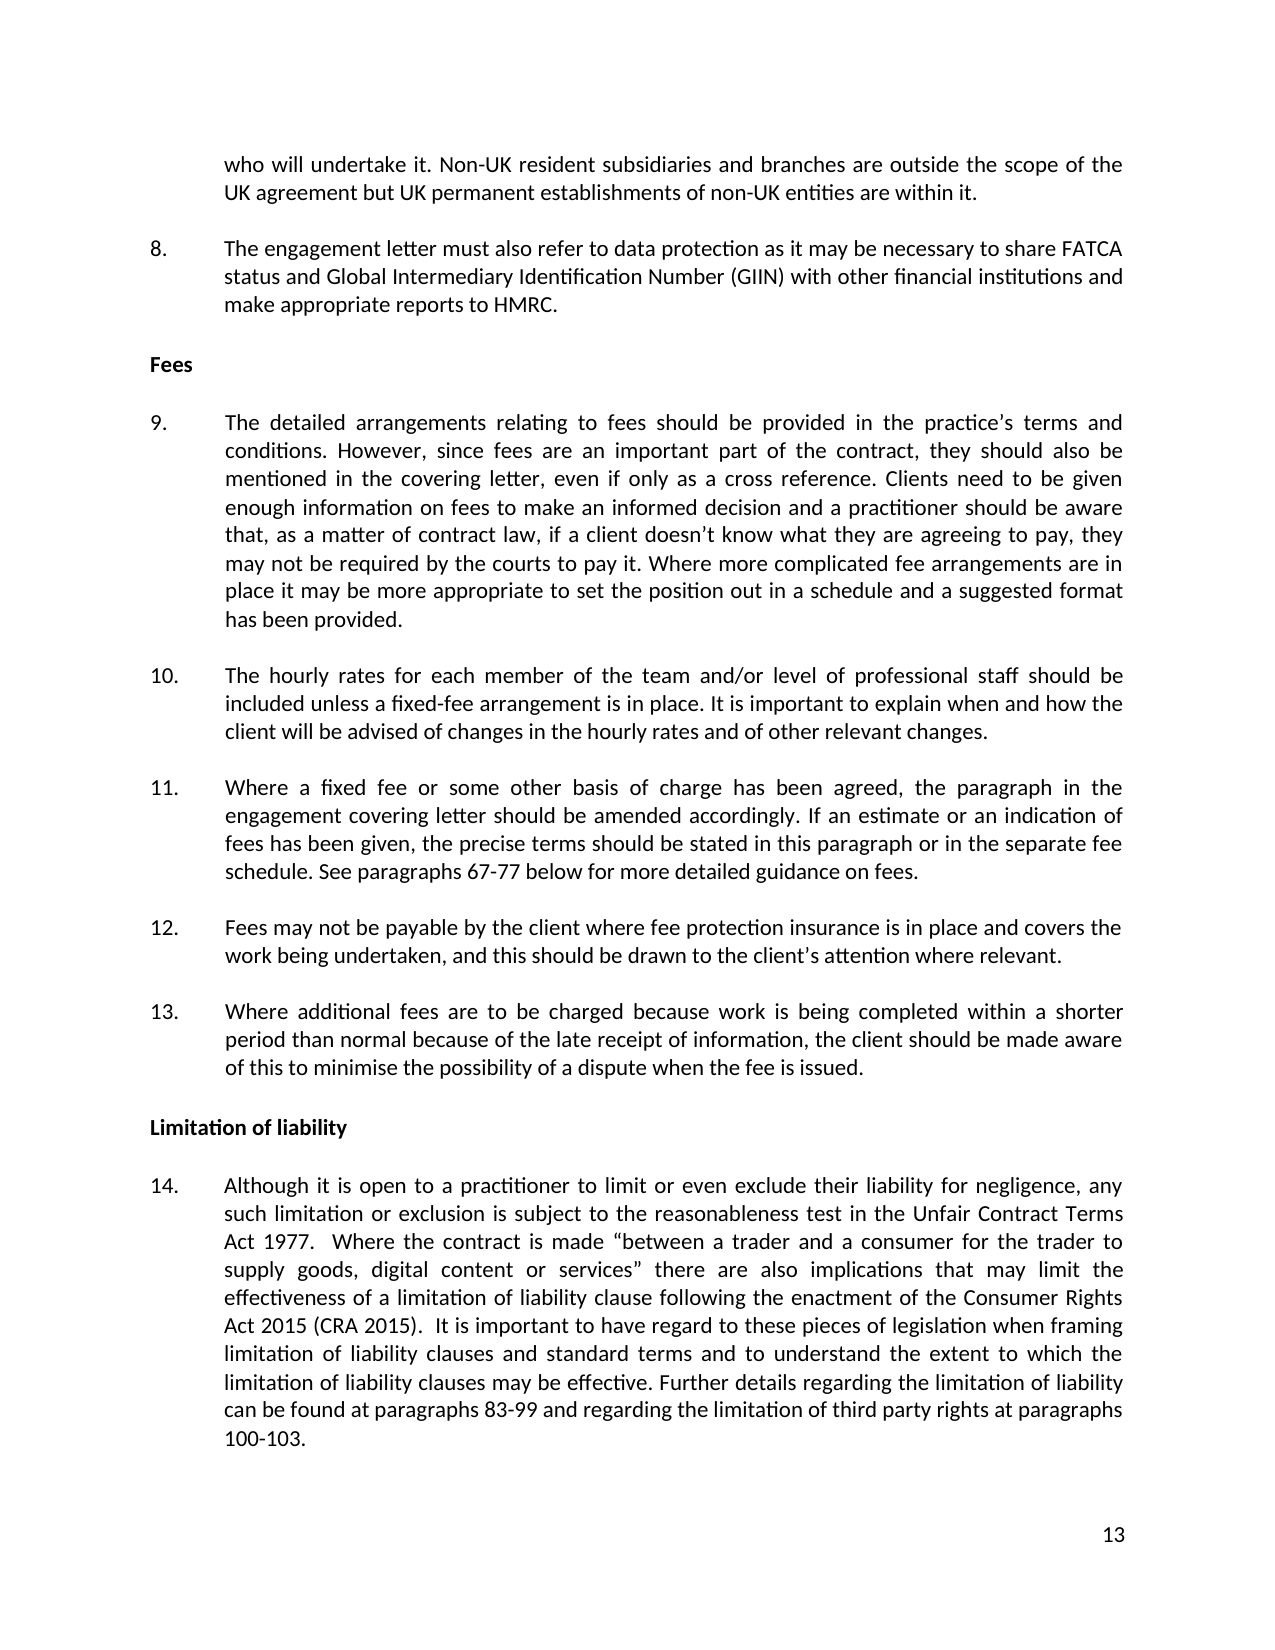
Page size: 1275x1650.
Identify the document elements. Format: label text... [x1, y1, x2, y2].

text 12. Fees may not be payable by the client where fee protection insurance is in place and covers the work being undertaken, and this should be drawn to the client’s attention where relevant. [150, 913, 1125, 969]
text 8. The engagement letter must also refer to data protection as it may be necessary to share FATCA status and Global Intermediary Identification Number (GIIN) with other financial institutions and make appropriate reports to HMRC. [150, 234, 1125, 318]
text 10. The hourly rates for each member of the team and/or level of professional staff should be included unless a fixed-fee arrangement is in place. It is important to explain when and how the client will be advised of changes in the hourly rates and of other relevant changes. [150, 661, 1125, 745]
subtitle Fees [150, 350, 1125, 378]
subtitle Limitation of liability [150, 1113, 1125, 1141]
text 11. Where a fixed fee or some other basis of charge has been agreed, the paragraph in the engagement covering letter should be amended accordingly. If an estimate or an indication of fees has been given, the precise terms should be stated in this paragraph or in the separate fee schedule. See paragraphs 67-77 below for more detailed guidance on fees. [150, 773, 1125, 885]
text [150, 150, 1125, 206]
text 9. The detailed arrangements relating to fees should be provided in the practice’s terms and conditions. However, since fees are an important part of the contract, they should also be mentioned in the covering letter, even if only as a cross reference. Clients need to be given enough information on fees to make an informed decision and a practitioner should be aware that, as a matter of contract law, if a client doesn’t know what they are agreeing to pay, they may not be required by the courts to pay it. Where more complicated fee arrangements are in place it may be more appropriate to set the position out in a schedule and a suggested format has been provided. [150, 408, 1125, 633]
text 14. Although it is open to a practitioner to limit or even exclude their liability for negligence, any such limitation or exclusion is subject to the reasonableness test in the Unfair Contract Terms Act 1977. Where the contract is made “between a trader and a consumer for the trader to supply goods, digital content or services” there are also implications that may limit the effectiveness of a limitation of liability clause following the enactment of the Consumer Rights Act 2015 (CRA 2015). It is important to have regard to these pieces of legislation when framing limitation of liability clauses and standard terms and to understand the extent to which the limitation of liability clauses may be effective. Further details regarding the limitation of liability can be found at paragraphs 83-99 and regarding the limitation of third party rights at paragraphs 100-103. [150, 1171, 1125, 1452]
text 13. Where additional fees are to be charged because work is being completed within a shorter period than normal because of the late receipt of information, the client should be made aware of this to minimise the possibility of a dispute when the fee is issued. [150, 997, 1125, 1081]
